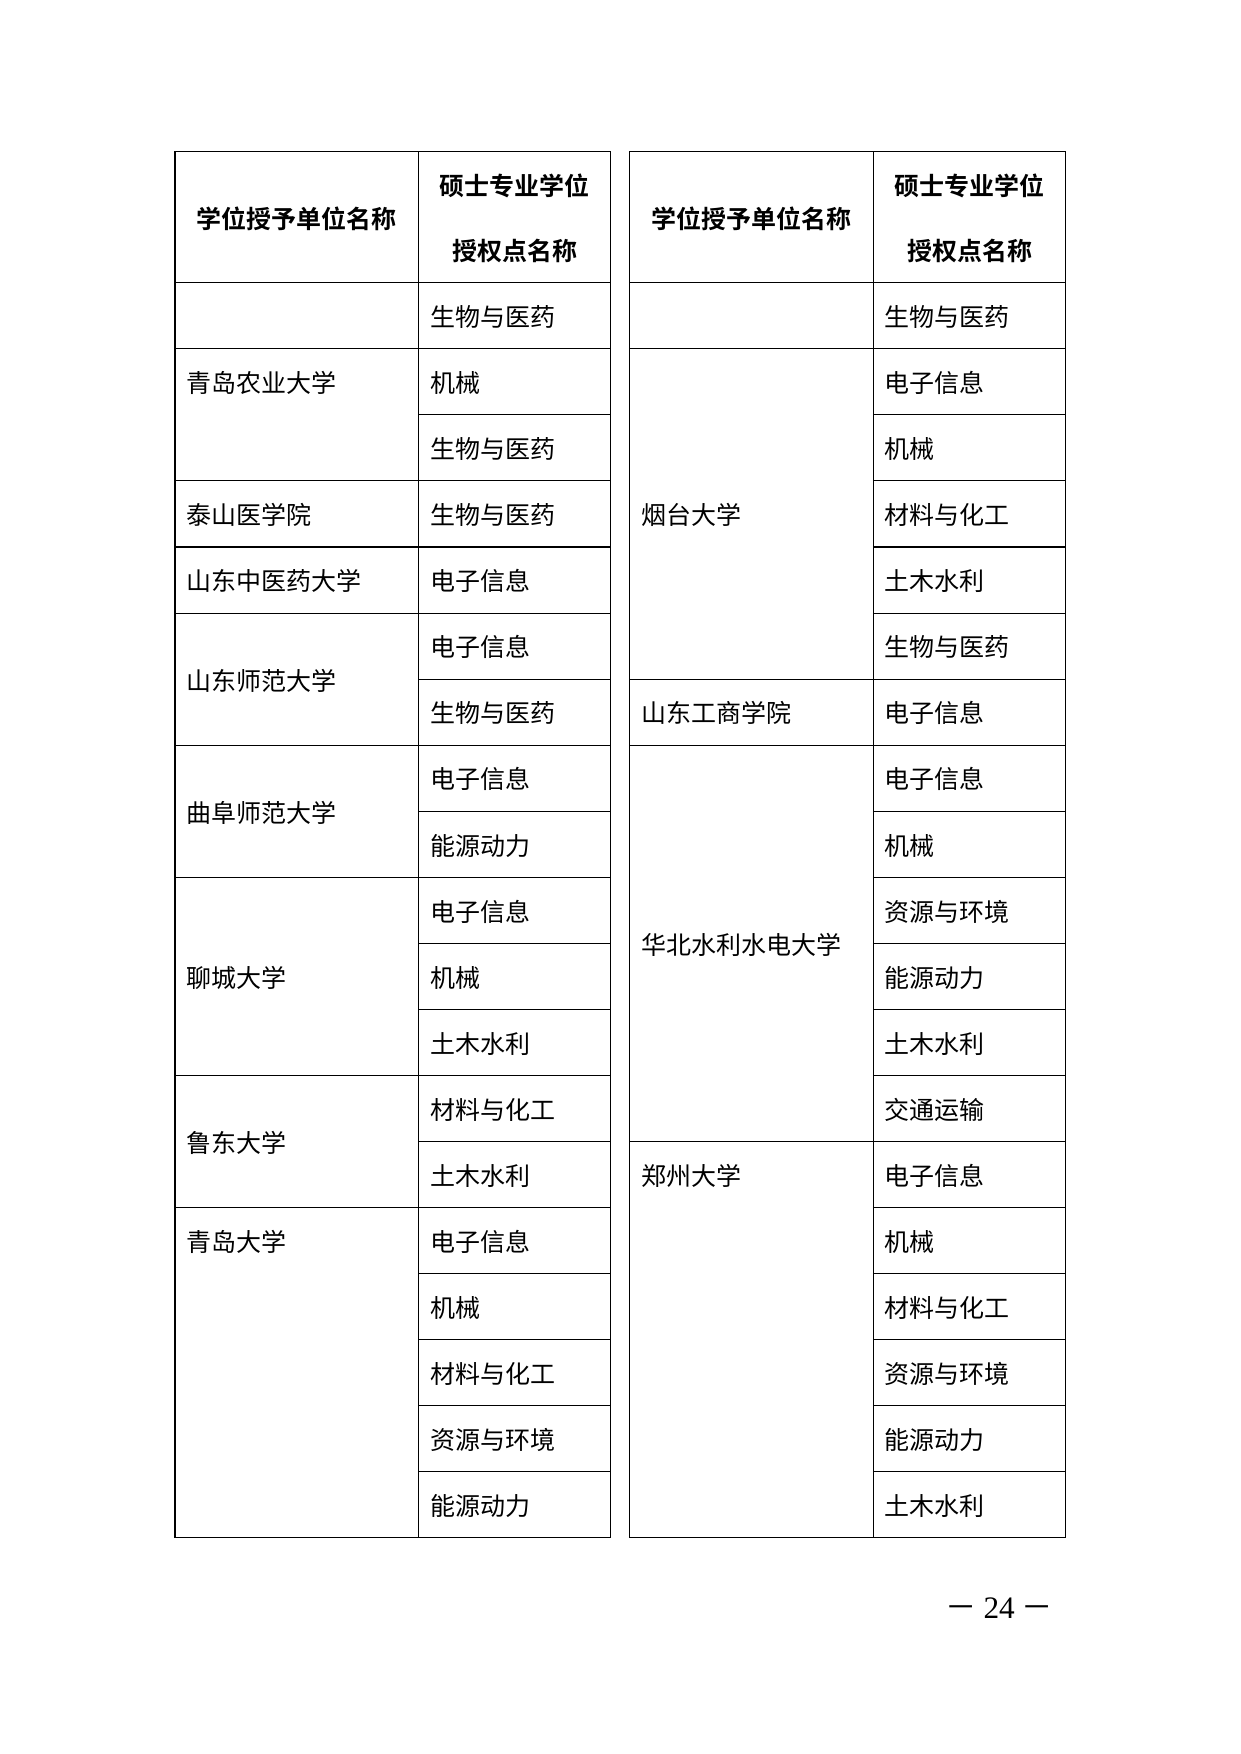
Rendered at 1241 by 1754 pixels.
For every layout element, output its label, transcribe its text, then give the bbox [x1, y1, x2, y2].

table_cell 土木水利 [419, 1010, 610, 1075]
table_cell 机械 [874, 812, 1065, 877]
table_cell 聊城大学 [176, 878, 418, 1075]
table_cell 生物与医药 [419, 283, 610, 348]
table_cell 土木水利 [419, 1142, 610, 1207]
table_cell 土木水利 [874, 1010, 1065, 1075]
table_cell 生物与医药 [419, 481, 610, 546]
table_cell 土木水利 [874, 548, 1065, 612]
table_cell 华北水利水电大学 [630, 746, 873, 1141]
table_cell 资源与环境 [419, 1406, 610, 1471]
table_cell 鲁东大学 [176, 1076, 418, 1207]
table_cell 泰山医学院 [176, 481, 418, 546]
table_cell 能源动力 [874, 944, 1065, 1009]
table_cell 机械 [419, 1274, 610, 1339]
table_header 学位授予单位名称 [630, 152, 873, 282]
table_cell 机械 [419, 944, 610, 1009]
table_cell 电子信息 [419, 548, 610, 612]
table_cell 机械 [874, 415, 1065, 480]
table_cell 生物与医药 [874, 614, 1065, 678]
table_cell 资源与环境 [874, 878, 1065, 943]
table_header 硕士专业学位授权点名称 [874, 152, 1065, 282]
table_cell 生物与医药 [874, 283, 1065, 348]
table_cell 土木水利 [874, 1472, 1065, 1537]
table_cell 郑州大学 [630, 1142, 873, 1537]
table_cell 机械 [874, 1208, 1065, 1273]
table_cell 电子信息 [419, 746, 610, 811]
table_cell 山东工商学院 [630, 680, 873, 744]
table_cell 电子信息 [874, 349, 1065, 414]
table_header 学位授予单位名称 [176, 152, 418, 282]
table_cell 生物与医药 [419, 415, 610, 480]
table_cell 电子信息 [419, 878, 610, 943]
table_cell 材料与化工 [419, 1076, 610, 1141]
table_cell 电子信息 [419, 1208, 610, 1273]
table_cell 材料与化工 [419, 1340, 610, 1405]
table_header 硕士专业学位授权点名称 [419, 152, 610, 282]
table_cell 机械 [419, 349, 610, 414]
table_cell 材料与化工 [874, 481, 1065, 546]
table_cell 山东中医药大学 [176, 548, 418, 612]
table_cell 资源与环境 [874, 1340, 1065, 1405]
table_cell 山东师范大学 [176, 614, 418, 744]
table_cell 材料与化工 [874, 1274, 1065, 1339]
table_cell 青岛农业大学 [176, 349, 418, 480]
table_cell 电子信息 [874, 680, 1065, 744]
table_cell 电子信息 [874, 746, 1065, 811]
table_cell 青岛大学 [176, 1208, 418, 1537]
table_cell 交通运输 [874, 1076, 1065, 1141]
table_cell 电子信息 [419, 614, 610, 678]
table_cell 生物与医药 [419, 680, 610, 744]
table_cell 能源动力 [419, 812, 610, 877]
table_cell 烟台大学 [630, 349, 873, 678]
table_cell 能源动力 [419, 1472, 610, 1537]
table_cell 电子信息 [874, 1142, 1065, 1207]
table_cell 能源动力 [874, 1406, 1065, 1471]
table_cell 曲阜师范大学 [176, 746, 418, 877]
